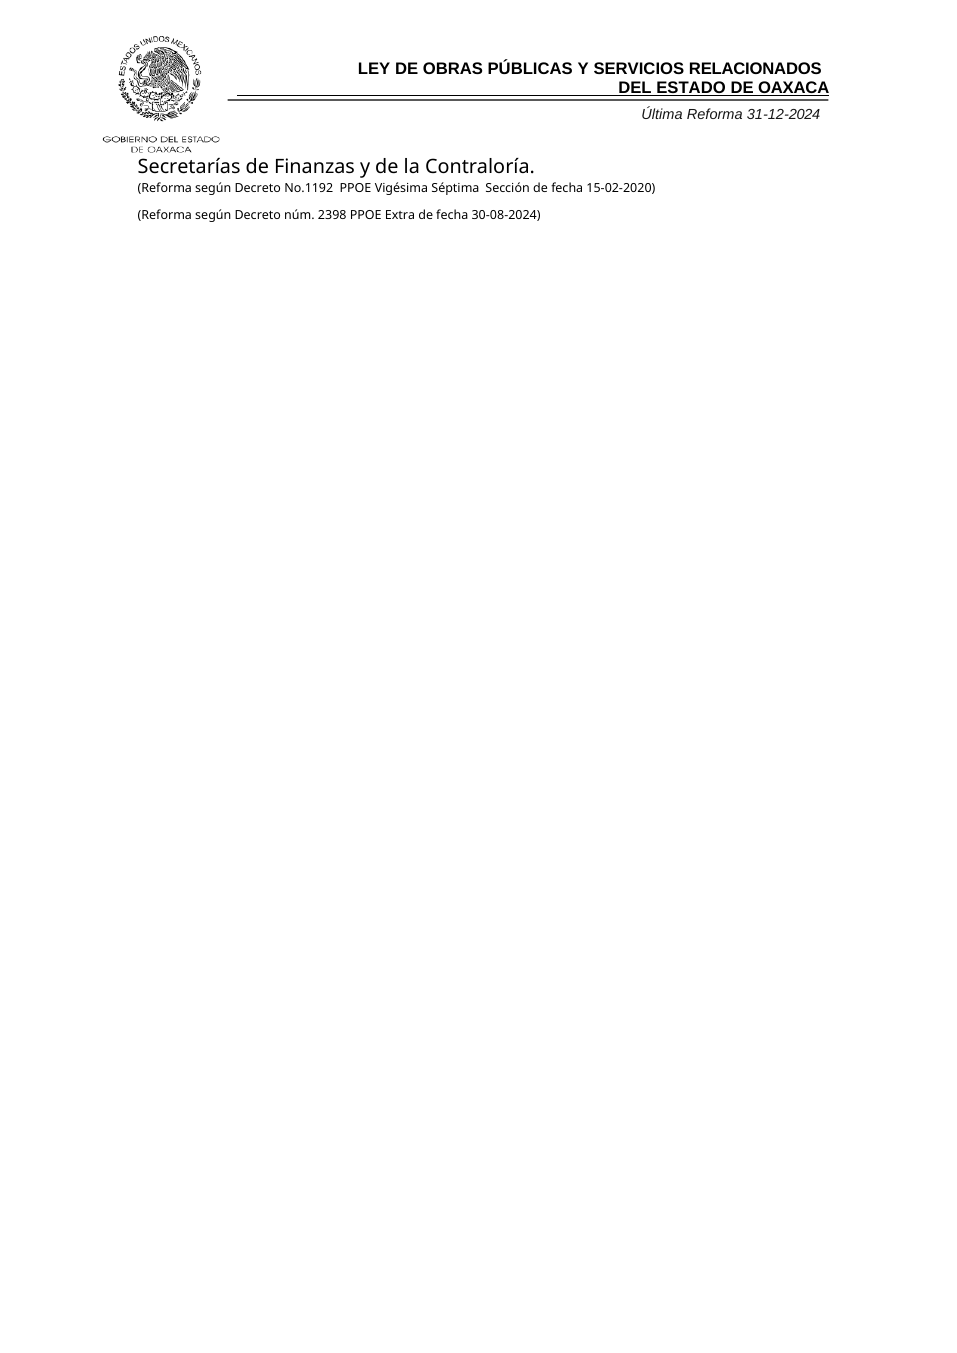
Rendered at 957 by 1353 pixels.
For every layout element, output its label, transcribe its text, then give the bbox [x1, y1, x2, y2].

picture [102, 36, 220, 153]
text (Reforma según Decreto No.1192 PPOE Vigésima Séptima Sección de fecha 15-02-2020) (Reforma según Decreto núm. 2398 PPOE Extra de fecha 30-08-2024) [137, 179, 691, 223]
